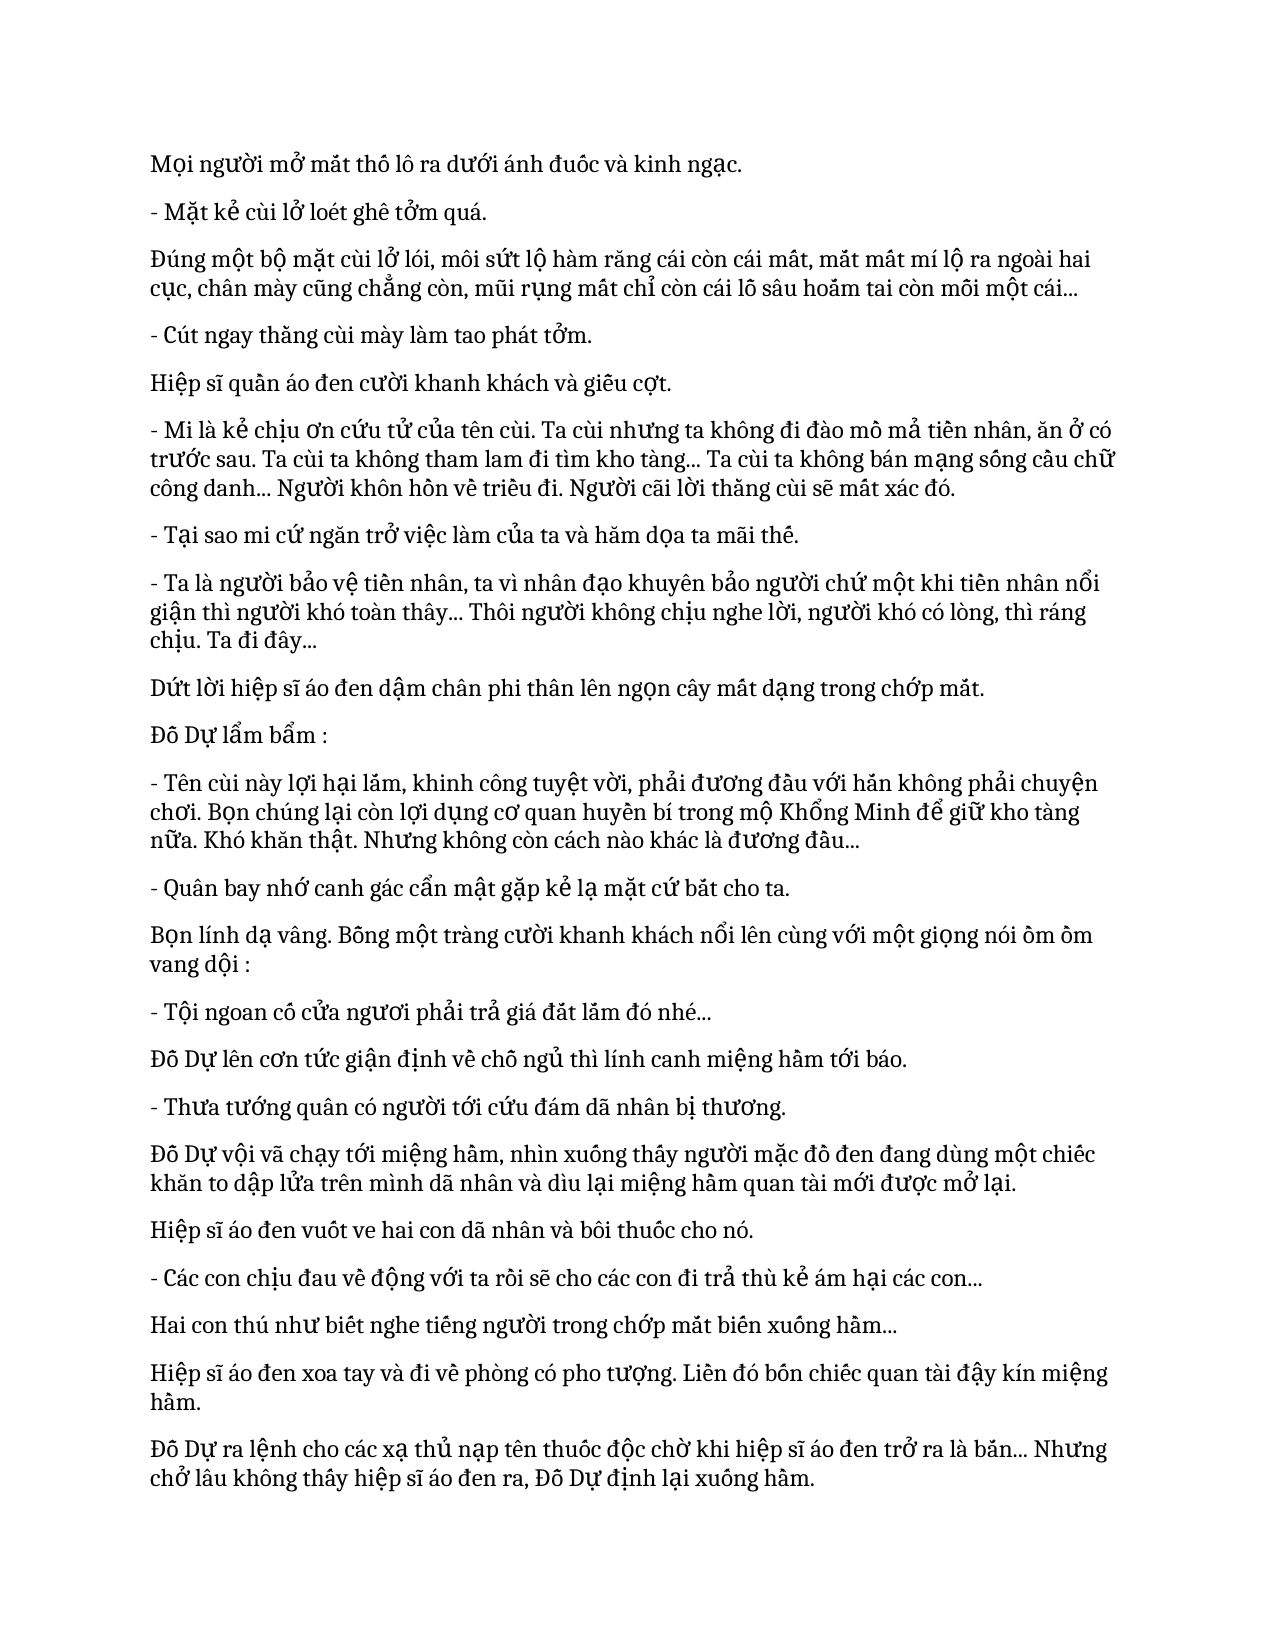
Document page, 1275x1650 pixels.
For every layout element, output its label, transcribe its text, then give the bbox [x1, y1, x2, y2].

text Đỗ Dự vội vã chạy tới miệng hầm, nhìn xuống thấy người mặc đồ đen đang dùng một chiếc khăn to dập lửa trên mình dã nhân và dìu lại miệng hầm quan tài mới được mở lại. [150, 1140, 1125, 1197]
text - Các con chịu đau về động với ta rồi sẽ cho các con đi trả thù kẻ ám hại các con... [150, 1264, 1125, 1292]
text - Mi là kẻ chịu ơn cứu tử của tên cùi. Ta cùi nhưng ta không đi đào mồ mả tiền nhân, ăn ở có trước sau. Ta cùi ta không tham lam đi tìm kho tàng... Ta cùi ta không bán mạng sống cầu chữ công danh... Người khôn hồn về triều đi. Người cãi lời thằng cùi sẽ mất xác đó. [150, 416, 1125, 502]
text Hiệp sĩ áo đen vuốt ve hai con dã nhân và bôi thuốc cho nó. [150, 1216, 1125, 1245]
text - Cút ngay thằng cùi mày làm tao phát tởm. [150, 321, 1125, 350]
text Đỗ Dự lên cơn tức giận định về chỗ ngủ thì lính canh miệng hầm tới báo. [150, 1045, 1125, 1074]
text - Thưa tướng quân có người tới cứu đám dã nhân bị thương. [150, 1092, 1125, 1121]
text Bọn lính dạ vâng. Bỗng một tràng cười khanh khách nổi lên cùng với một giọng nói ồm ồm vang dội : [150, 921, 1125, 979]
text Hai con thú như biết nghe tiếng người trong chớp mắt biến xuống hầm... [150, 1311, 1125, 1340]
text - Quân bay nhớ canh gác cẩn mật gặp kẻ lạ mặt cứ bắt cho ta. [150, 874, 1125, 902]
text Đỗ Dự ra lệnh cho các xạ thủ nạp tên thuốc độc chờ khi hiệp sĩ áo đen trở ra là bắn... Nhưng chở lâu không thấy hiệp sĩ áo đen ra, Đỗ Dự định lại xuống hầm. [150, 1435, 1125, 1492]
text - Tội ngoan cố cửa ngươi phải trả giá đắt lắm đó nhé... [150, 997, 1125, 1026]
text Đỗ Dự lẩm bẩm : [150, 721, 1125, 750]
text Mọi người mở mắt thố lô ra dưới ánh đuốc và kinh ngạc. [150, 150, 1125, 179]
text Đúng một bộ mặt cùi lở lói, môi sứt lộ hàm răng cái còn cái mất, mắt mất mí lộ ra ngoài hai cục, chân mày cũng chẳng còn, mũi rụng mất chỉ còn cái lỗ sâu hoắm tai còn mỗi một cái... [150, 245, 1125, 302]
text - Ta là người bảo vệ tiền nhân, ta vì nhân đạo khuyên bảo người chứ một khi tiền nhân nổi giận thì người khó toàn thây... Thôi người không chịu nghe lời, người khó có lòng, thì ráng chịu. Ta đi đây... [150, 569, 1125, 655]
text - Tên cùi này lợi hại lắm, khinh công tuyệt vời, phải đương đầu với hắn không phải chuyện chơi. Bọn chúng lại còn lợi dụng cơ quan huyền bí trong mộ Khổng Minh để giữ kho tàng nữa. Khó khăn thật. Nhưng không còn cách nào khác là đương đầu... [150, 769, 1125, 855]
text - Mặt kẻ cùi lở loét ghê tởm quá. [150, 197, 1125, 226]
text Hiệp sĩ áo đen xoa tay và đi về phòng có pho tượng. Liền đó bốn chiếc quan tài đậy kín miệng hầm. [150, 1359, 1125, 1416]
text Dứt lời hiệp sĩ áo đen dậm chân phi thân lên ngọn cây mất dạng trong chớp mắt. [150, 674, 1125, 702]
text Hiệp sĩ quần áo đen cười khanh khách và giễu cợt. [150, 369, 1125, 397]
text - Tại sao mi cứ ngăn trở việc làm của ta và hăm dọa ta mãi thế. [150, 521, 1125, 550]
